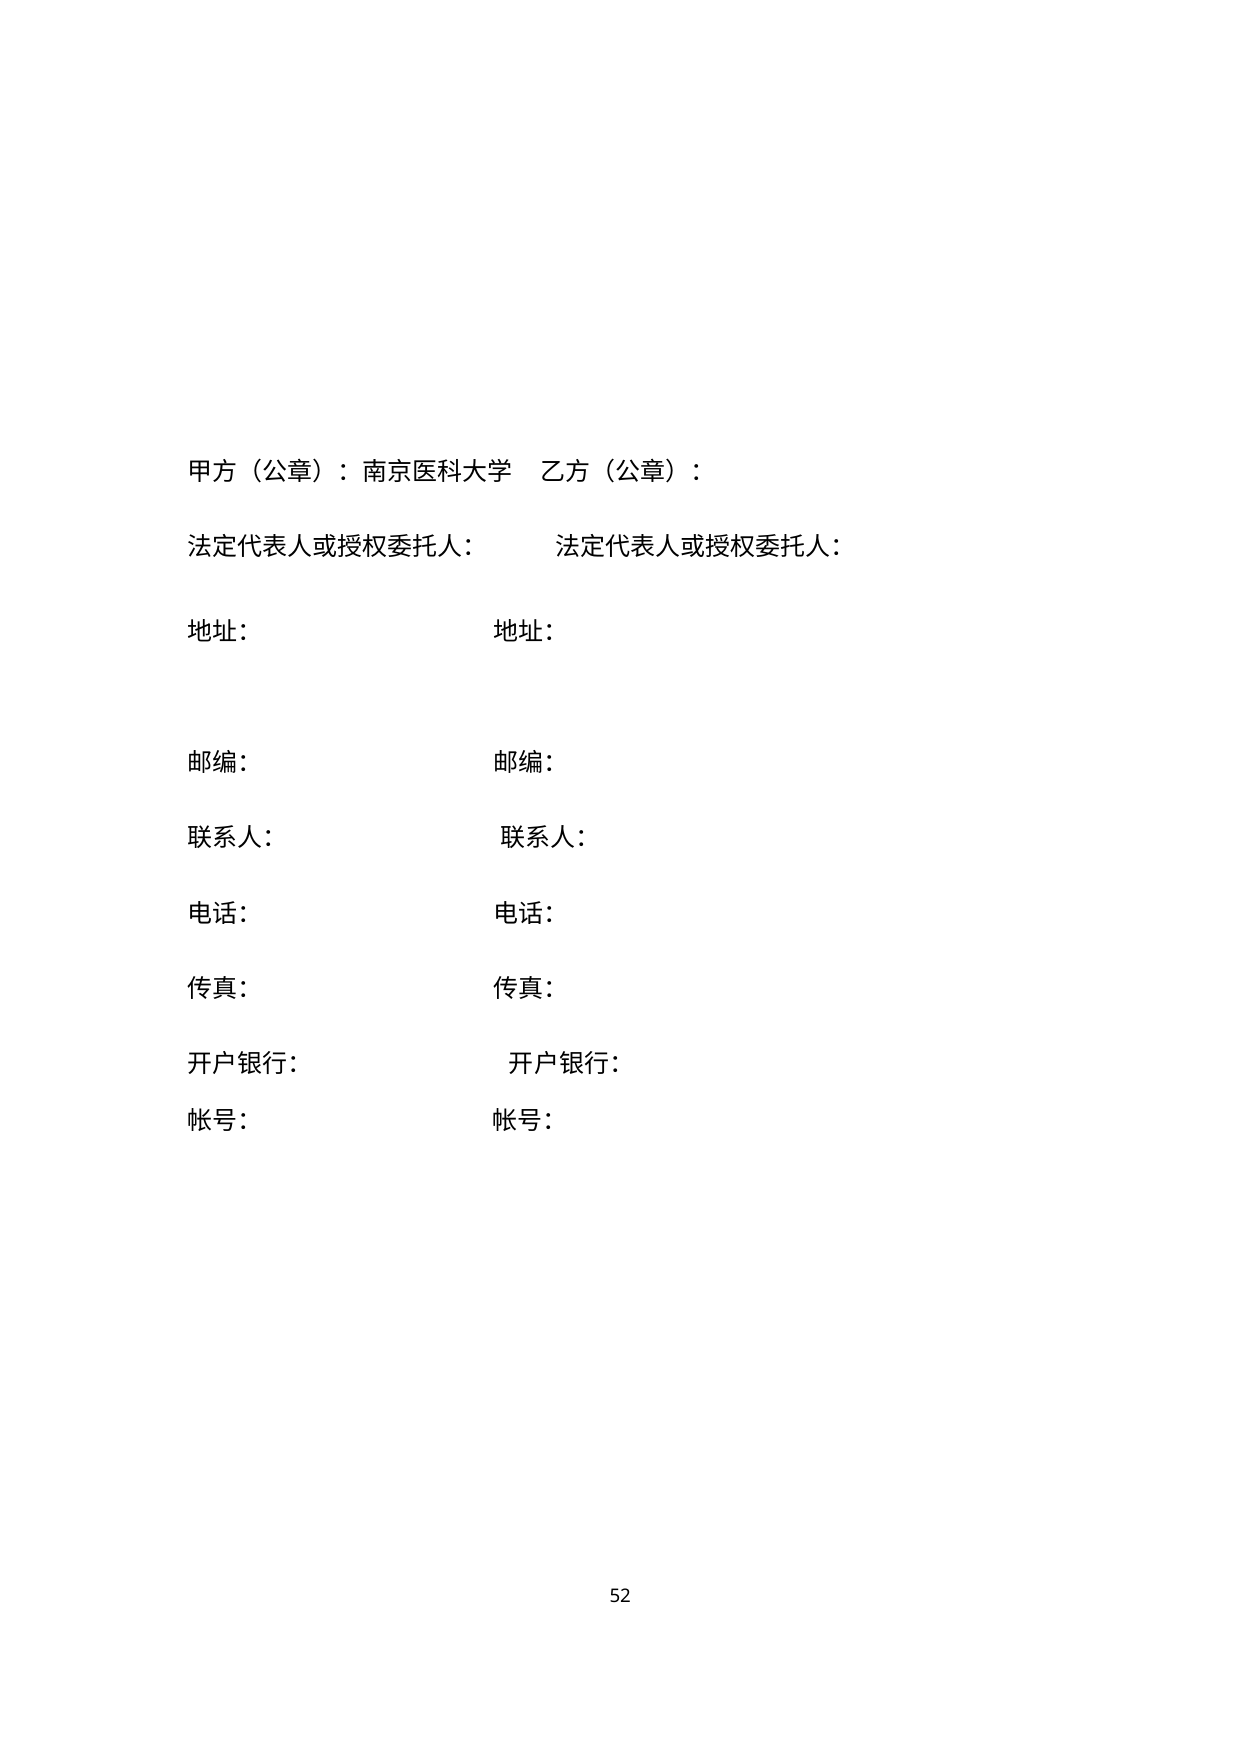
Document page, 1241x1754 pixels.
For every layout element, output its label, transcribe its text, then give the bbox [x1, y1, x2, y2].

text 法定代表人或授权委托人： 法定代表人或授权委托人： [187, 527, 1053, 563]
text 传真： 传真： [187, 968, 1053, 1004]
text 联系人： 联系人： [187, 818, 1053, 854]
text 电话： 电话： [187, 893, 1053, 929]
text 帐号： 帐号： [187, 1101, 1053, 1137]
text 地址： 地址： [187, 602, 1053, 650]
text 开户银行： 开户银行： [187, 1043, 1053, 1080]
text 邮编： 邮编： [187, 743, 1053, 779]
text 甲方（公章）：南京医科大学 乙方（公章）： [187, 452, 1053, 488]
